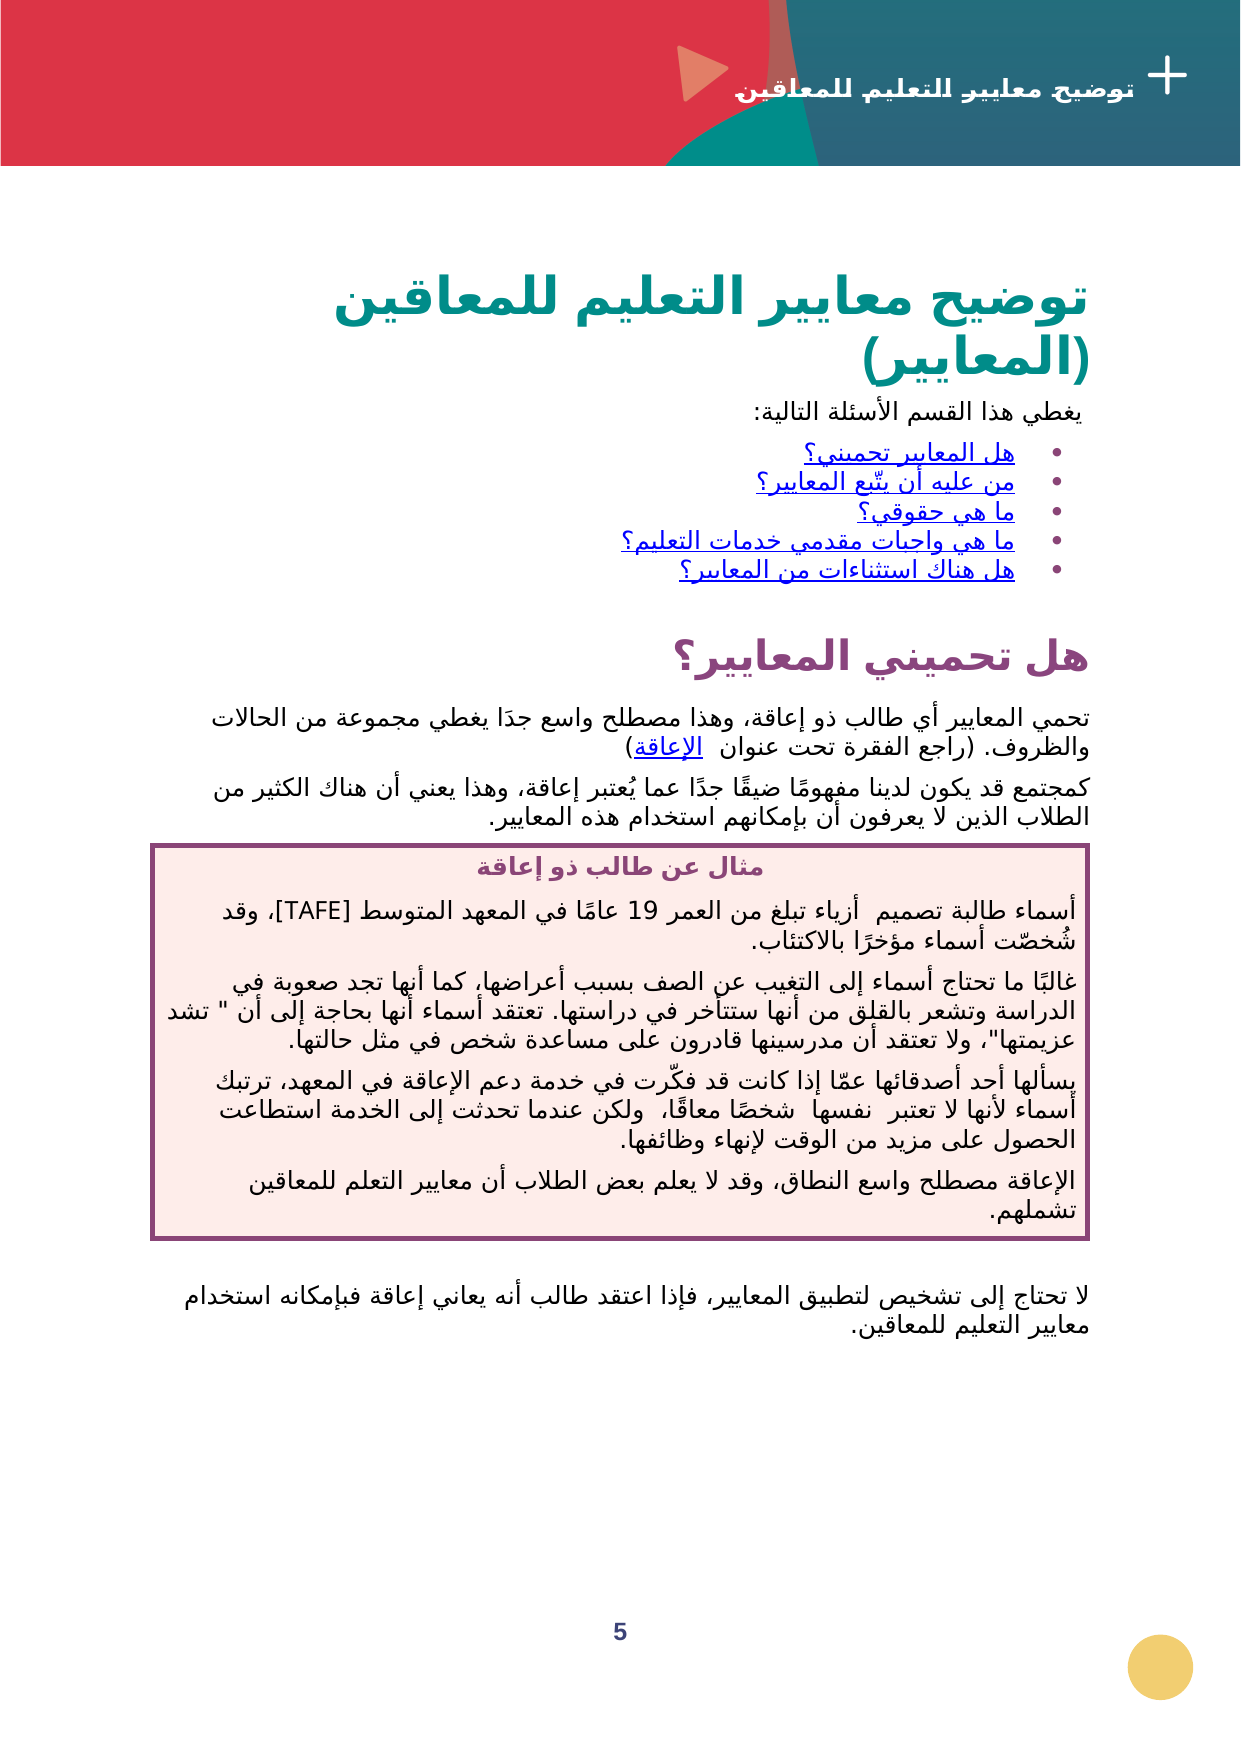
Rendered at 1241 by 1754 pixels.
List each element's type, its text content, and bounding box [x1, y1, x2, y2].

text كمجتمع قد يكون لدينا مفهومًا ضيقًا جدًا عما يُعتبر إعاقة، وهذا يعني أن هناك الكثير من الطلاب الذين لا يعرفون أن بإمكانهم استخدام هذه المعايير. [150, 773, 1090, 831]
list هل المعايير تحميني؟ [150, 438, 1053, 467]
list من عليه أن يتّبع المعايير؟ [150, 467, 1053, 497]
list ما هي حقوقي؟ [150, 497, 1053, 526]
subtitle هل تحميني المعايير؟ [150, 631, 1090, 679]
subtitle توضيح معايير التعليم للمعاقين (المعايير) [150, 266, 1090, 386]
list ما هي واجبات مقدمي خدمات التعليم؟ [150, 526, 1053, 555]
text لا تحتاج إلى تشخيص لتطبيق المعايير، فإذا اعتقد طالب أنه يعاني إعاقة فبإمكانه استخدام معايير التعليم للمعاقين. [150, 1281, 1090, 1339]
picture [0, 0, 1241, 166]
list هل هناك استثناءات من المعايير؟ [150, 555, 1053, 584]
text تحمي المعايير أي طالب ذو إعاقة، وهذا مصطلح واسع جدَا يغطي مجموعة من الحالات والظروف. (راجع الفقرة تحت عنوان الإعاقة) [150, 703, 1090, 761]
table_header مثال عن طالب ذو إعاقة أسماء طالبة تصميم أزياء تبلغ من العمر 19 عامًا في المعهد المتوسط [TAFE]، وقد شُخصّت أسماء مؤخرًا بالاكتئاب. غالبًا ما تحتاج أسماء إلى التغيب عن الصف بسبب أعراضها، كما أنها تجد صعوبة في الدراسة وتشعر بالقلق من أنها ستتأخر في دراستها. تعتقد أسماء أنها بحاجة إلى أن " تشد عزيمتها"، ولا تعتقد أن مدرسينها قادرون على مساعدة شخص في مثل حالتها. يسألها أحد أصدقائها عمّا إذا كانت قد فكّرت في خدمة دعم الإعاقة في المعهد، ترتبك أسماء لأنها لا تعتبر نفسها شخصًا معاقًا، ولكن عندما تحدثت إلى الخدمة استطاعت الحصول على مزيد من الوقت لإنهاء وظائفها. الإعاقة مصطلح واسع النطاق، وقد لا يعلم بعض الطلاب أن معايير التعلم للمعاقين تشملهم. [155, 848, 1085, 1236]
text يغطي هذا القسم الأسئلة التالية: [150, 397, 1090, 427]
